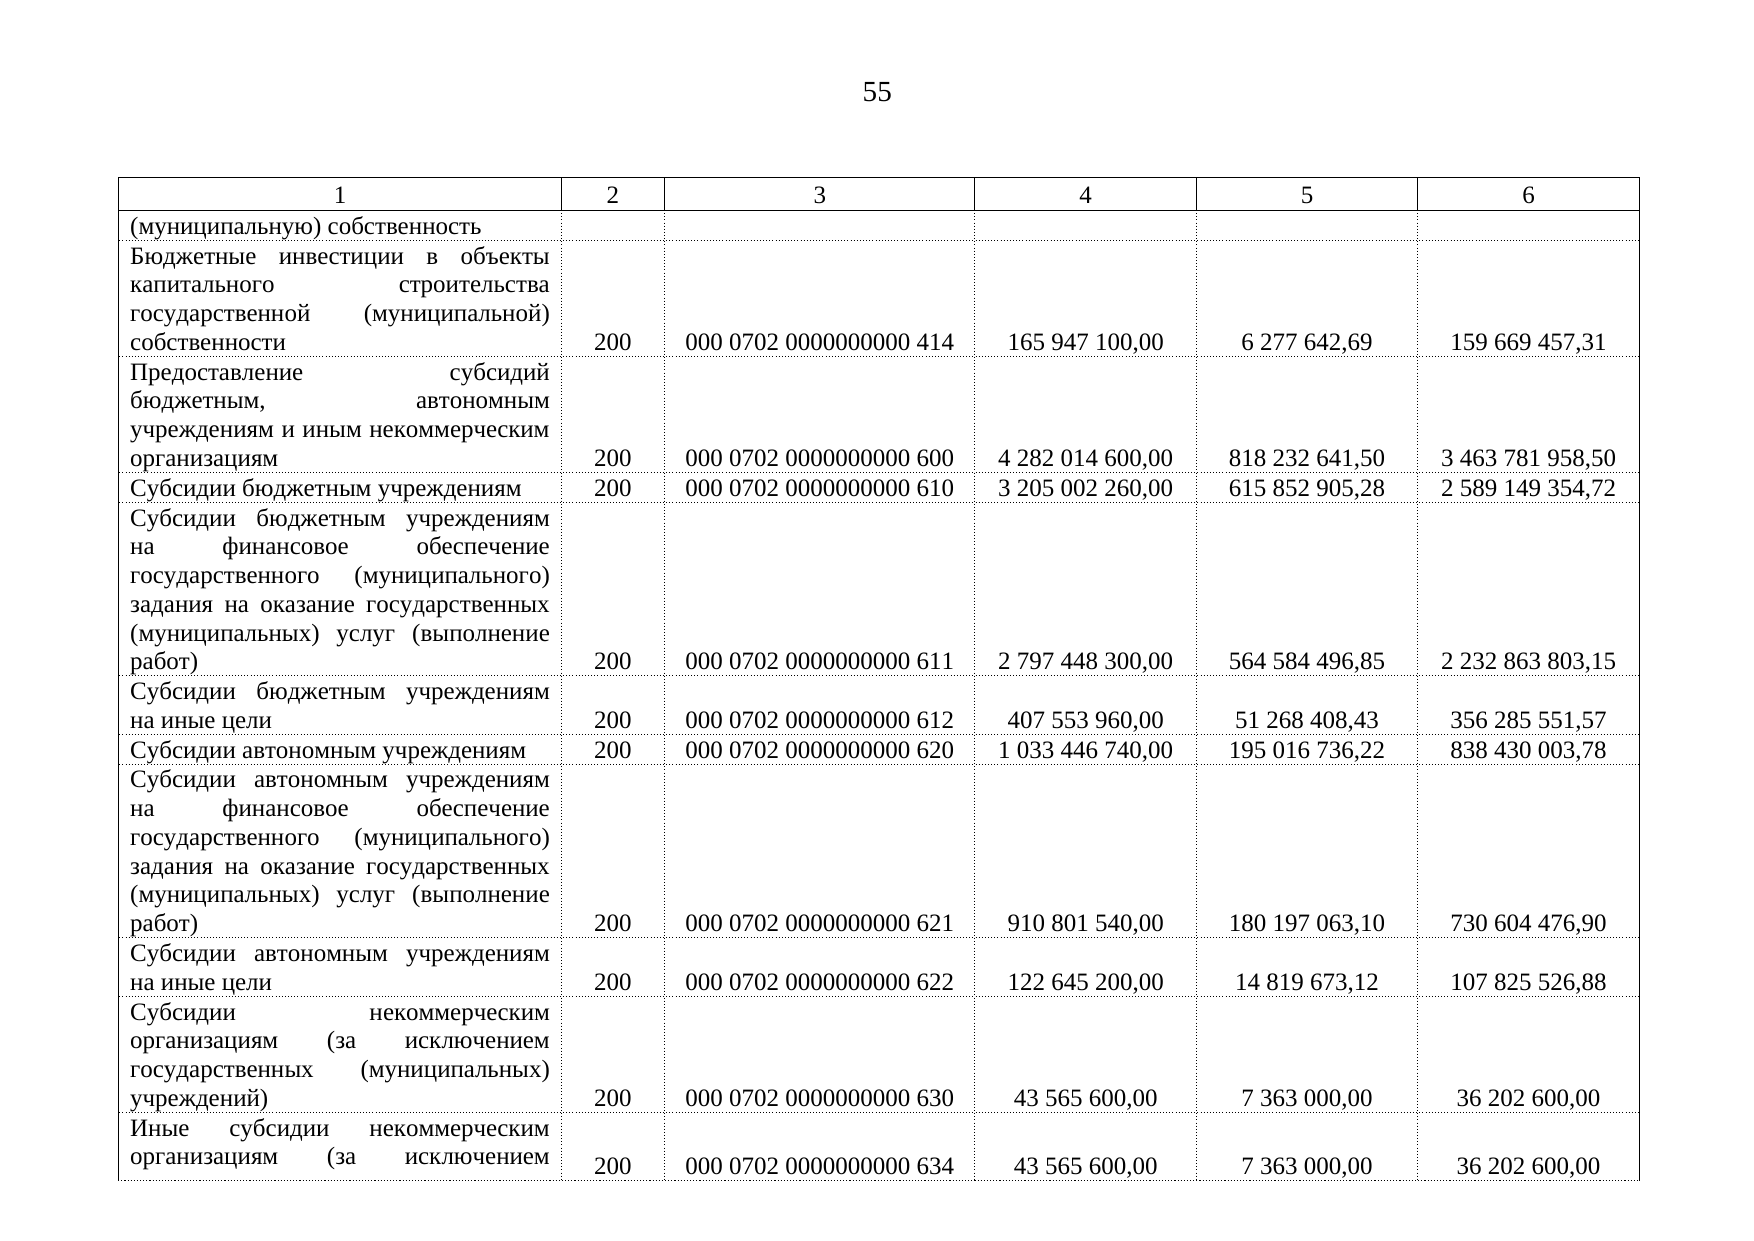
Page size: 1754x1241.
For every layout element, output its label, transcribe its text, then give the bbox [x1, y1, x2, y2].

table_header 6 [1418, 178, 1639, 210]
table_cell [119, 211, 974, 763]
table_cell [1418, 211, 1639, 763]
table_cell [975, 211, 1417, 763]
table_header 3 [665, 178, 974, 210]
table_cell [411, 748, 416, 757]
table_header 5 [1197, 178, 1417, 210]
table_header 4 [975, 178, 1196, 210]
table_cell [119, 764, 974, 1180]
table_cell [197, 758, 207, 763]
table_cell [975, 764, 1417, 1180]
table_header 1 [119, 178, 561, 210]
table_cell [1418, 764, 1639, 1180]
table_header 2 [562, 178, 664, 210]
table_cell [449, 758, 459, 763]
